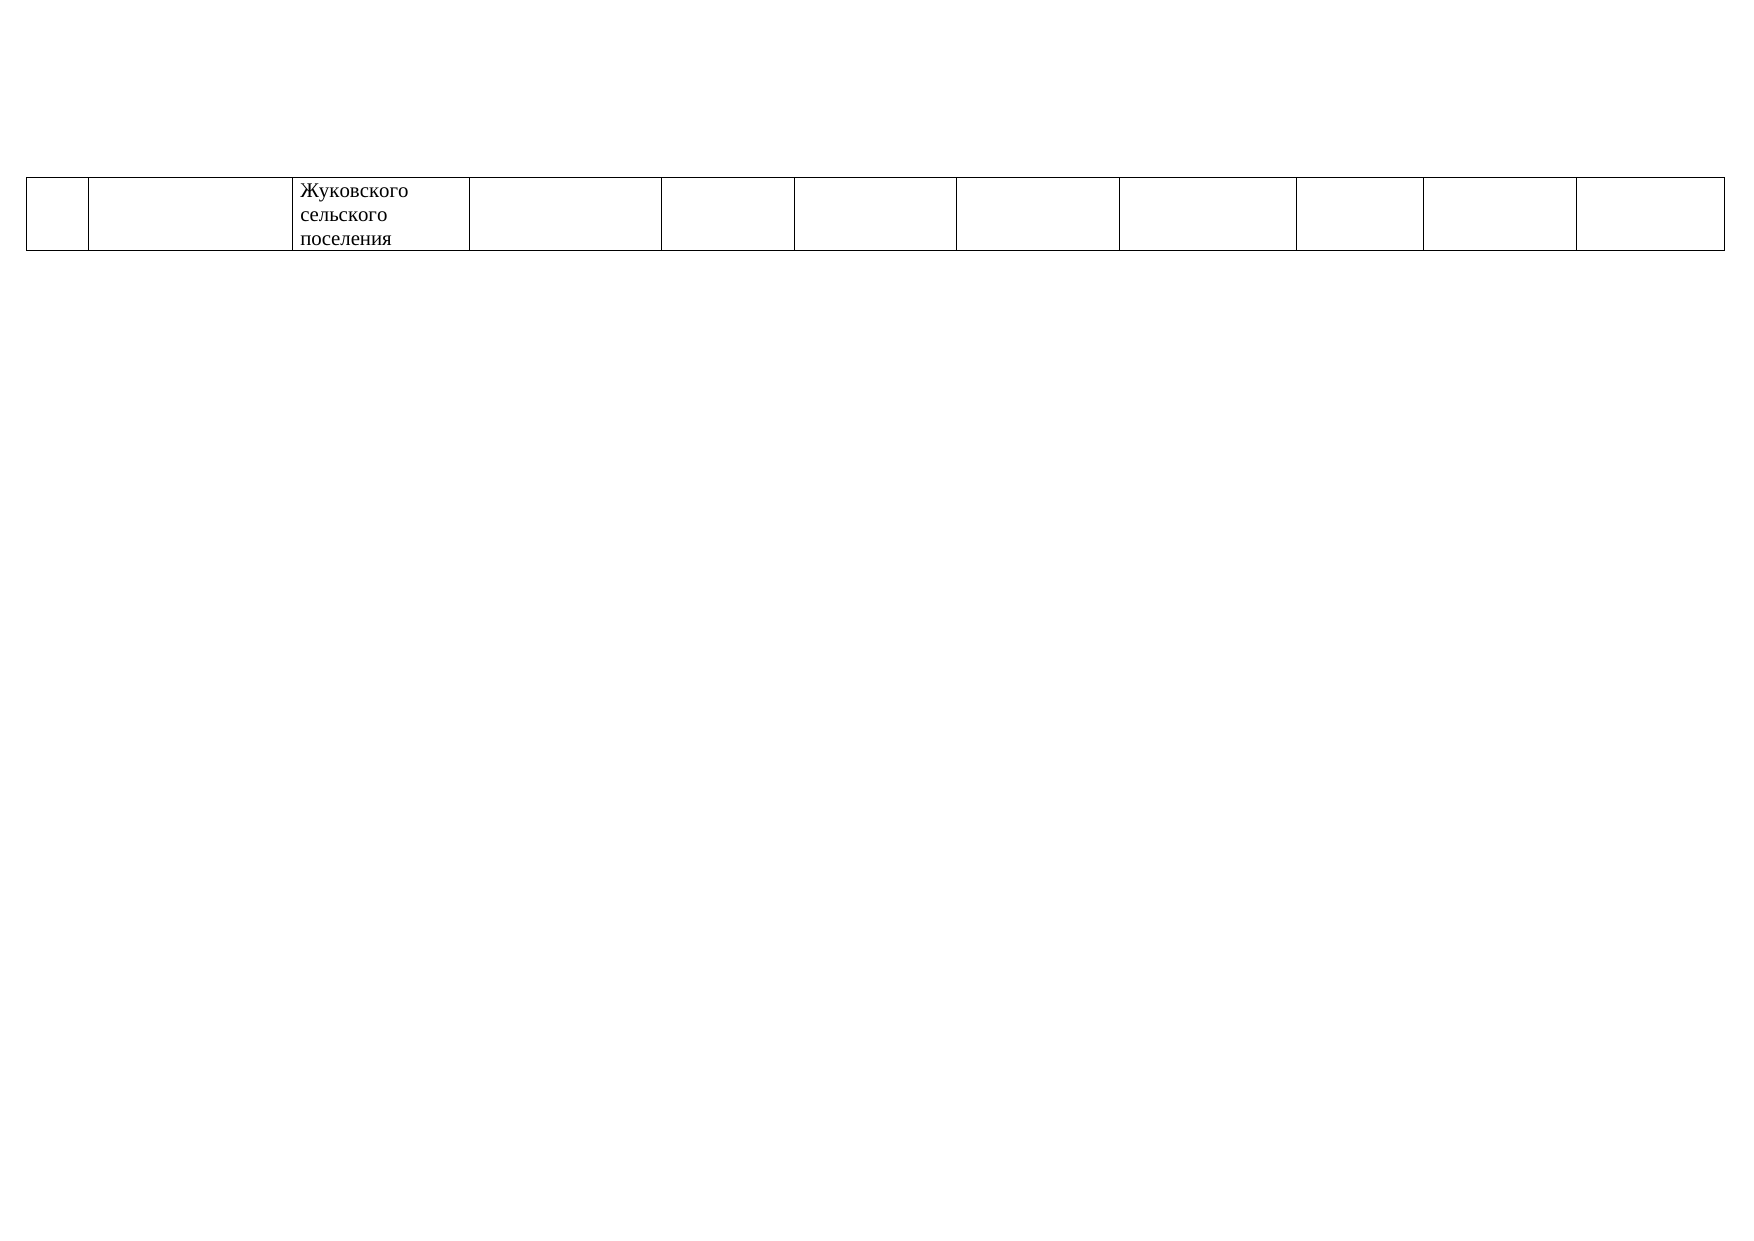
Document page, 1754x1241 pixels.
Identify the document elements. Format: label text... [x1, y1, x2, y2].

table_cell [293, 178, 469, 250]
table_cell [27, 178, 88, 250]
table_cell Х [795, 178, 956, 250]
table_cell Х [1424, 178, 1576, 250]
table_cell Х [1120, 178, 1296, 250]
table_cell Х [957, 178, 1119, 250]
table_cell Х [470, 178, 661, 250]
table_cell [89, 178, 292, 250]
table_cell Х [662, 178, 794, 250]
table_cell Х [1577, 178, 1724, 250]
table_cell Х [1297, 178, 1423, 250]
